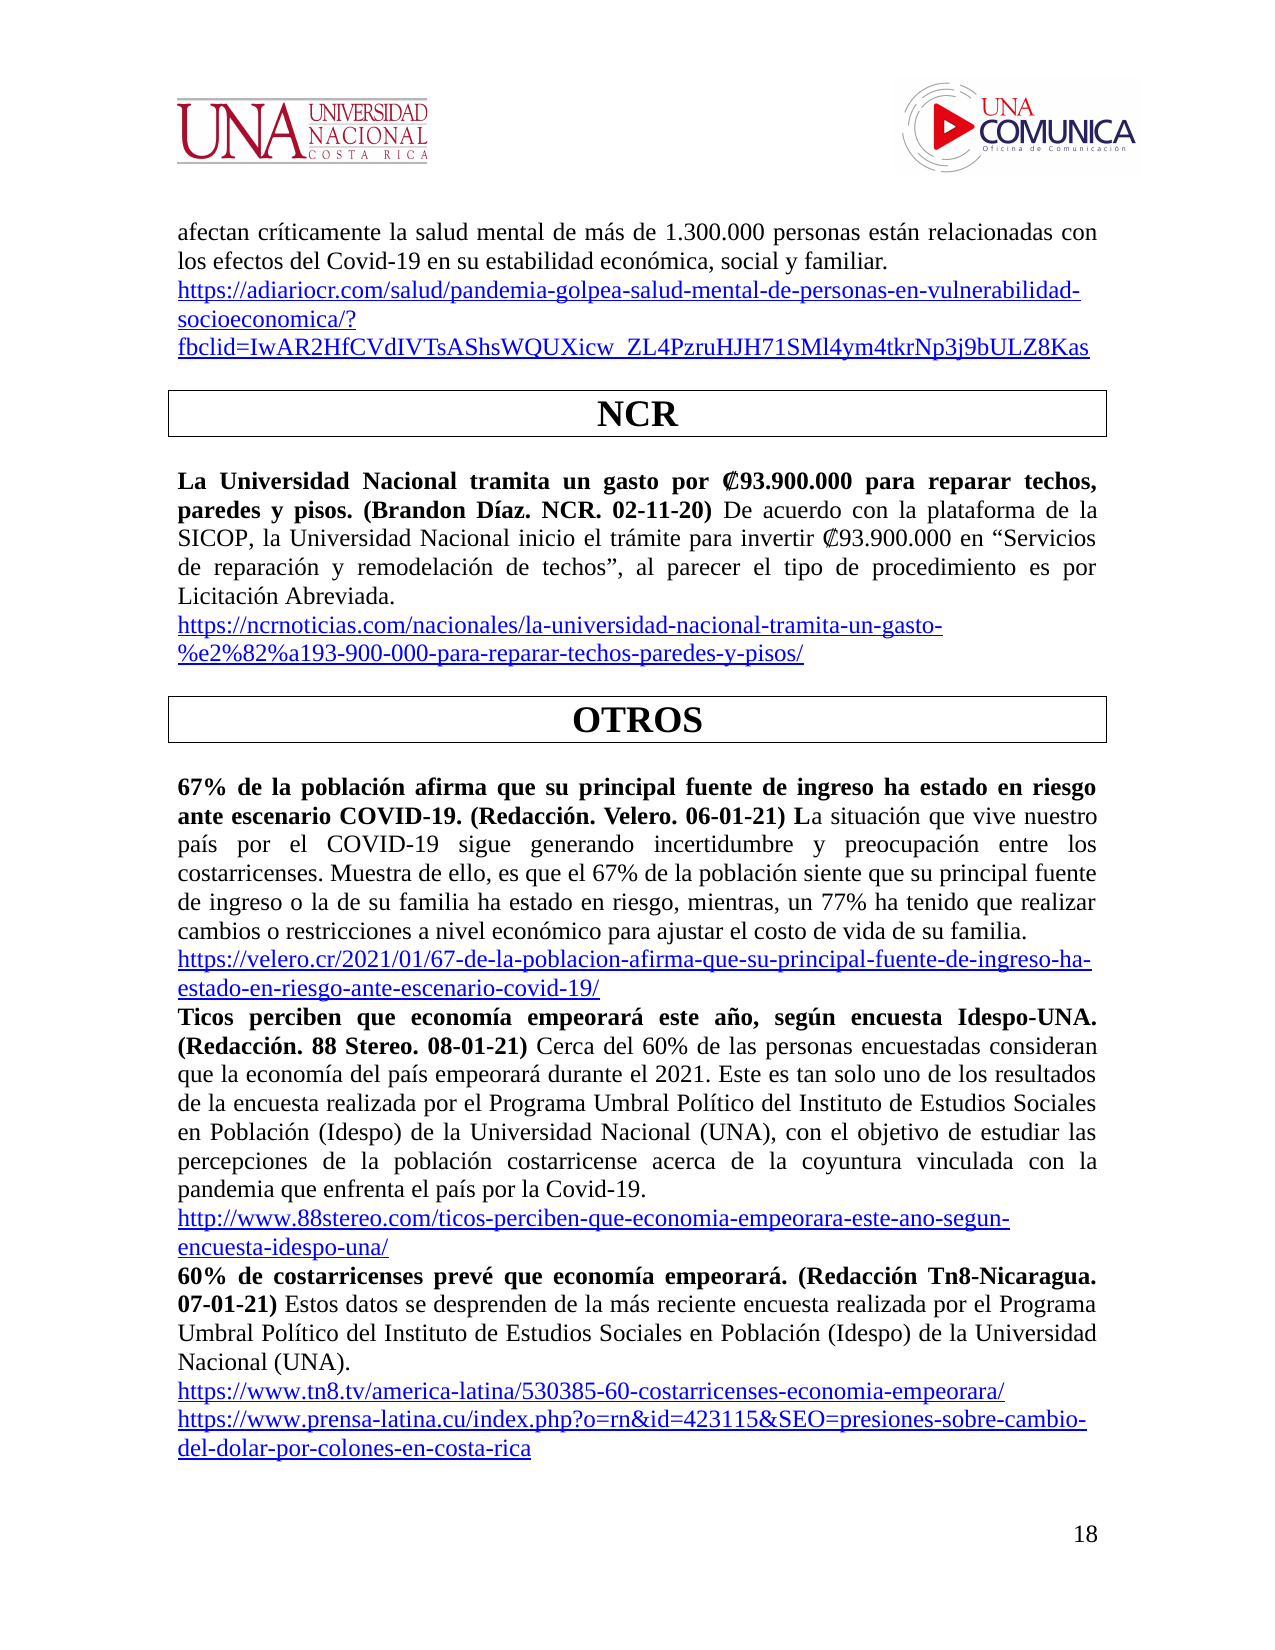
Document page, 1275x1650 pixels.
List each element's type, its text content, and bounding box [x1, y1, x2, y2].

picture [893, 77, 1141, 175]
text http://www.88stereo.com/ticos-perciben-que-economia-empeorara-este-ano-segun-encuesta-idespo-una/ [177, 1203, 1098, 1261]
text https://www.prensa-latina.cu/index.php?o=rn&id=423115&SEO=presiones-sobre-cambio-del-dolar-por-colones-en-costa-rica [177, 1404, 1098, 1462]
text 67% de la población afirma que su principal fuente de ingreso ha estado en riesgo ante escenario COVID-19. (Redacción. Velero. 06-01-21) La situación que vive nuestro país por el COVID-19 sigue generando incertidumbre y preocupación entre los costarricenses. Muestra de ello, es que el 67% de la población siente que su principal fuente de ingreso o la de su familia ha estado en riesgo, mientras, un 77% ha tenido que realizar cambios o restricciones a nivel económico para ajustar el costo de vida de su familia. [177, 772, 1098, 944]
text La Universidad Nacional tramita un gasto por ₡93.900.000 para reparar techos, paredes y pisos. (Brandon Díaz. NCR. 02-11-20) De acuerdo con la plataforma de la SICOP, la Universidad Nacional inicio el trámite para invertir ₡93.900.000 en “Servicios de reparación y remodelación de techos”, al parecer el tipo de procedimiento es por Licitación Abreviada. [177, 466, 1098, 610]
text https://velero.cr/2021/01/67-de-la-poblacion-afirma-que-su-principal-fuente-de-ingreso-ha-estado-en-riesgo-ante-escenario-covid-19/ [177, 944, 1098, 1002]
text https://www.tn8.tv/america-latina/530385-60-costarricenses-economia-empeorara/ [177, 1376, 1098, 1404]
text 60% de costarricenses prevé que economía empeorará. (Redacción Tn8-Nicaragua. 07-01-21) Estos datos se desprenden de la más reciente encuesta realizada por el Programa Umbral Político del Instituto de Estudios Sociales en Población (Idespo) de la Universidad Nacional (UNA). [177, 1261, 1098, 1376]
picture [177, 98, 428, 164]
text OTROS [169, 697, 1106, 742]
text https://ncrnoticias.com/nacionales/la-universidad-nacional-tramita-un-gasto-%e2%82%a193-900-000-para-reparar-techos-paredes-y-pisos/ [177, 610, 1098, 667]
text Ticos perciben que economía empeorará este año, según encuesta Idespo-UNA. (Redacción. 88 Stereo. 08-01-21) Cerca del 60% de las personas encuestadas consideran que la economía del país empeorará durante el 2021. Este es tan solo uno de los resultados de la encuesta realizada por el Programa Umbral Político del Instituto de Estudios Sociales en Población (Idespo) de la Universidad Nacional (UNA), con el objetivo de estudiar las percepciones de la población costarricense acerca de la coyuntura vinculada con la pandemia que enfrenta el país por la Covid-19. [177, 1002, 1098, 1203]
text NCR [169, 391, 1106, 436]
text https://adiariocr.com/salud/pandemia-golpea-salud-mental-de-personas-en-vulnerabilidad-socioeconomica/?fbclid=IwAR2HfCVdIVTsAShsWQUXicw_ZL4PzruHJH71SMl4ym4tkrNp3j9bULZ8Kas [177, 275, 1098, 361]
